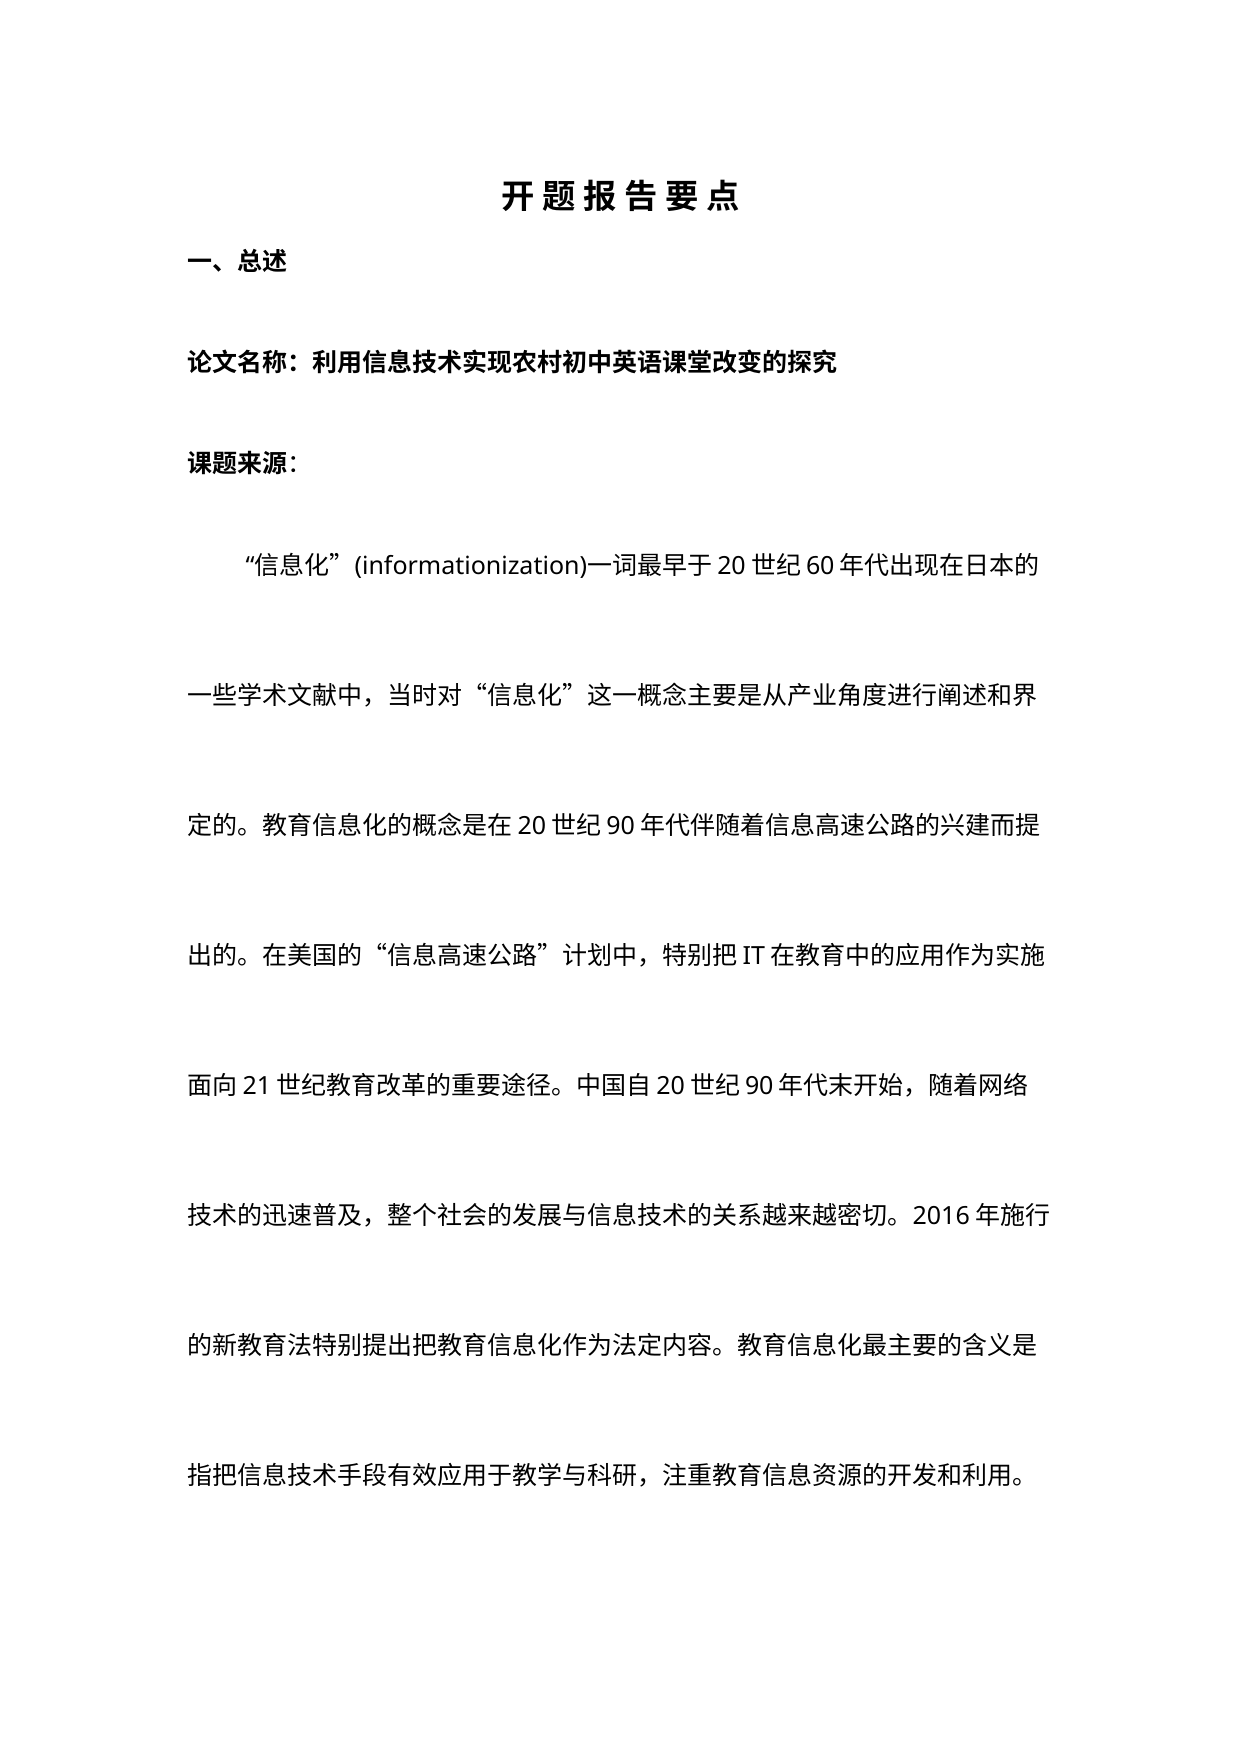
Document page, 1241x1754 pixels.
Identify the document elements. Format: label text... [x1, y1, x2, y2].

text 一、总述 [187, 227, 1053, 292]
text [187, 531, 1053, 1506]
text 课题来源： [187, 429, 1053, 494]
text 开 题 报 告 要 点 [187, 162, 1053, 227]
text 论文名称：利用信息技术实现农村初中英语课堂改变的探究 [187, 328, 1053, 393]
